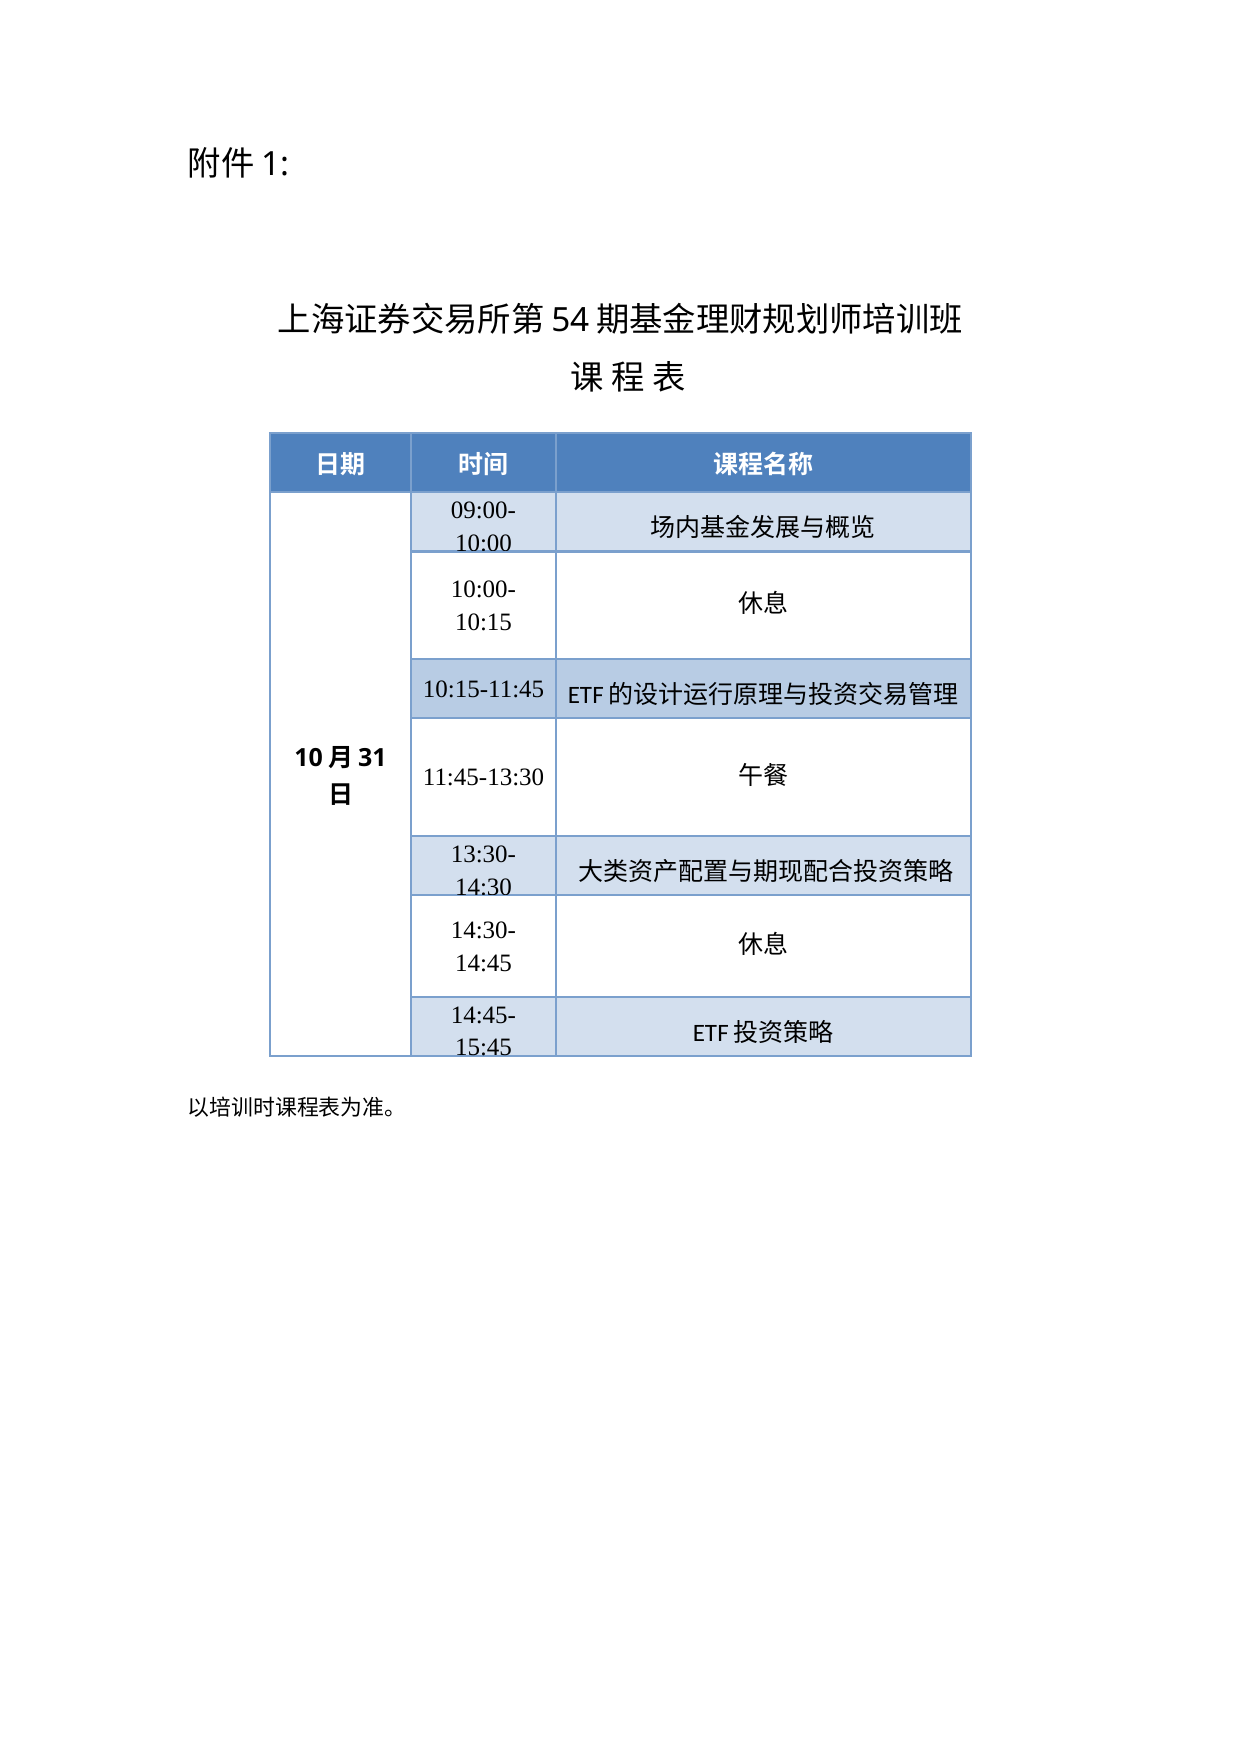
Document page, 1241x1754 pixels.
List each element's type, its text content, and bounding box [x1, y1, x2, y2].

table_cell 休息 [557, 896, 970, 996]
table_cell 10:15-11:45 [412, 660, 555, 717]
table_cell 11:45-13:30 [412, 719, 555, 835]
text 附件1: [187, 134, 1053, 186]
table_cell 13:30-14:30 [412, 837, 555, 894]
text 以培训时课程表为准。 [187, 1090, 1053, 1122]
table_cell 10月31日 [271, 493, 410, 1055]
table_header 时间 [412, 434, 555, 491]
table_cell 大类资产配置与期现配合投资策略 [557, 837, 970, 894]
table_cell 场内基金发展与概览 [557, 493, 970, 550]
text 课 程 表 [187, 342, 1069, 407]
table_cell ETF的设计运行原理与投资交易管理 [557, 660, 970, 717]
table_cell 10:00-10:15 [412, 553, 555, 658]
table_header 日期 [271, 434, 410, 491]
table_cell 14:45-15:45 [412, 998, 555, 1055]
table_cell 休息 [557, 553, 970, 658]
table_cell ETF投资策略 [557, 998, 970, 1055]
table_cell 09:00-10:00 [412, 493, 555, 550]
text 上海证券交易所第54期基金理财规划师培训班 [187, 290, 1053, 342]
table_cell 14:30-14:45 [412, 896, 555, 996]
table_cell 午餐 [557, 719, 970, 835]
table_header 课程名称 [557, 434, 970, 491]
